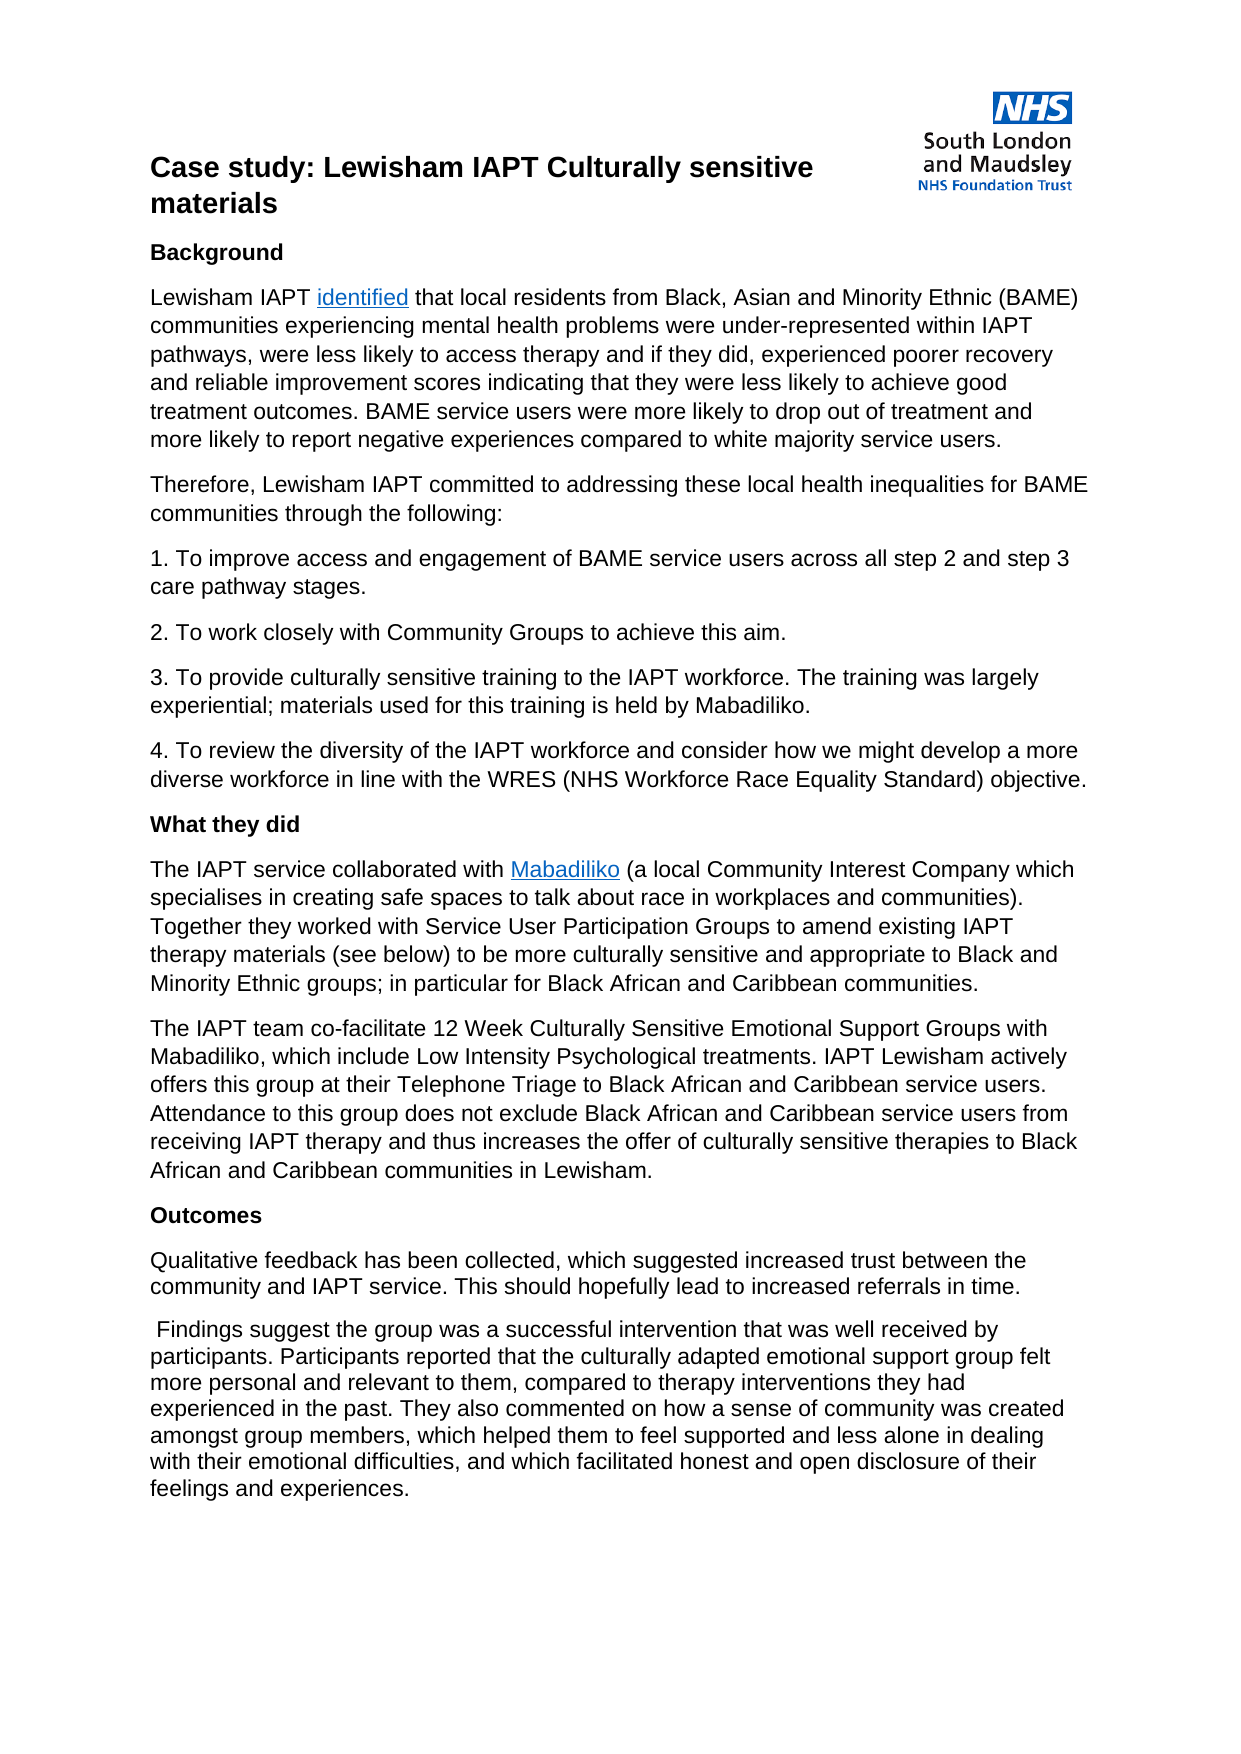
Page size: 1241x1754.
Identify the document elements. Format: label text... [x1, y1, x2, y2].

text Findings suggest the group was a successful intervention that was well received by participants. Participants reported that the culturally adapted emotional support group felt more personal and relevant to them, compared to therapy interventions they had experienced in the past. They also commented on how a sense of community was created amongst group members, which helped them to feel supported and less alone in dealing with their emotional difficulties, and which facilitated honest and open disclosure of their feelings and experiences. [150, 1316, 1090, 1501]
text 1. To improve access and engagement of BAME service users across all step 2 and step 3 care pathway stages. [150, 545, 1090, 600]
text 2. To work closely with Community Groups to achieve this aim. [150, 618, 1090, 645]
text Qualitative feedback has been collected, which suggested increased trust between the community and IAPT service. This should hopefully lead to increased referrals in time. [150, 1247, 1090, 1300]
text The IAPT team co-facilitate 12 Week Culturally Sensitive Emotional Support Groups with Mabadiliko, which include Low Intensity Psychological treatments. IAPT Lewisham actively offers this group at their Telephone Triage to Black African and Caribbean service users. Attendance to this group does not exclude Black African and Caribbean service users from receiving IAPT therapy and thus increases the offer of culturally sensitive therapies to Black African and Caribbean communities in Lewisham. [150, 1014, 1090, 1183]
text What they did [150, 811, 1090, 837]
text Therefore, Lewisham IAPT committed to addressing these local health inequalities for BAME communities through the following: [150, 471, 1090, 526]
text Case study: Lewisham IAPT Culturally sensitive materials [150, 150, 1090, 220]
text 4. To review the diversity of the IAPT workforce and consider how we might develop a more diverse workforce in line with the WRES (NHS Workforce Race Equality Standard) objective. [150, 737, 1090, 792]
text Background [150, 239, 1090, 265]
text Lewisham IAPT identified that local residents from Black, Asian and Minority Ethnic (BAME) communities experiencing mental health problems were under-represented within IAPT pathways, were less likely to access therapy and if they did, experienced poorer recovery and reliable improvement scores indicating that they were less likely to achieve good treatment outcomes. BAME service users were more likely to drop out of treatment and more likely to report negative experiences compared to white majority service users. [150, 284, 1090, 453]
text 3. To provide culturally sensitive training to the IAPT workforce. The training was largely experiential; materials used for this training is held by Mabadiliko. [150, 663, 1090, 718]
text Outcomes [150, 1202, 1090, 1228]
text The IAPT service collaborated with Mabadiliko (a local Community Interest Company which specialises in creating safe spaces to talk about race in workplaces and communities). Together they worked with Service User Participation Groups to amend existing IAPT therapy materials (see below) to be more culturally sensitive and appropriate to Black and Minority Ethnic groups; in particular for Black African and Caribbean communities. [150, 856, 1090, 996]
picture [870, 61, 1104, 225]
